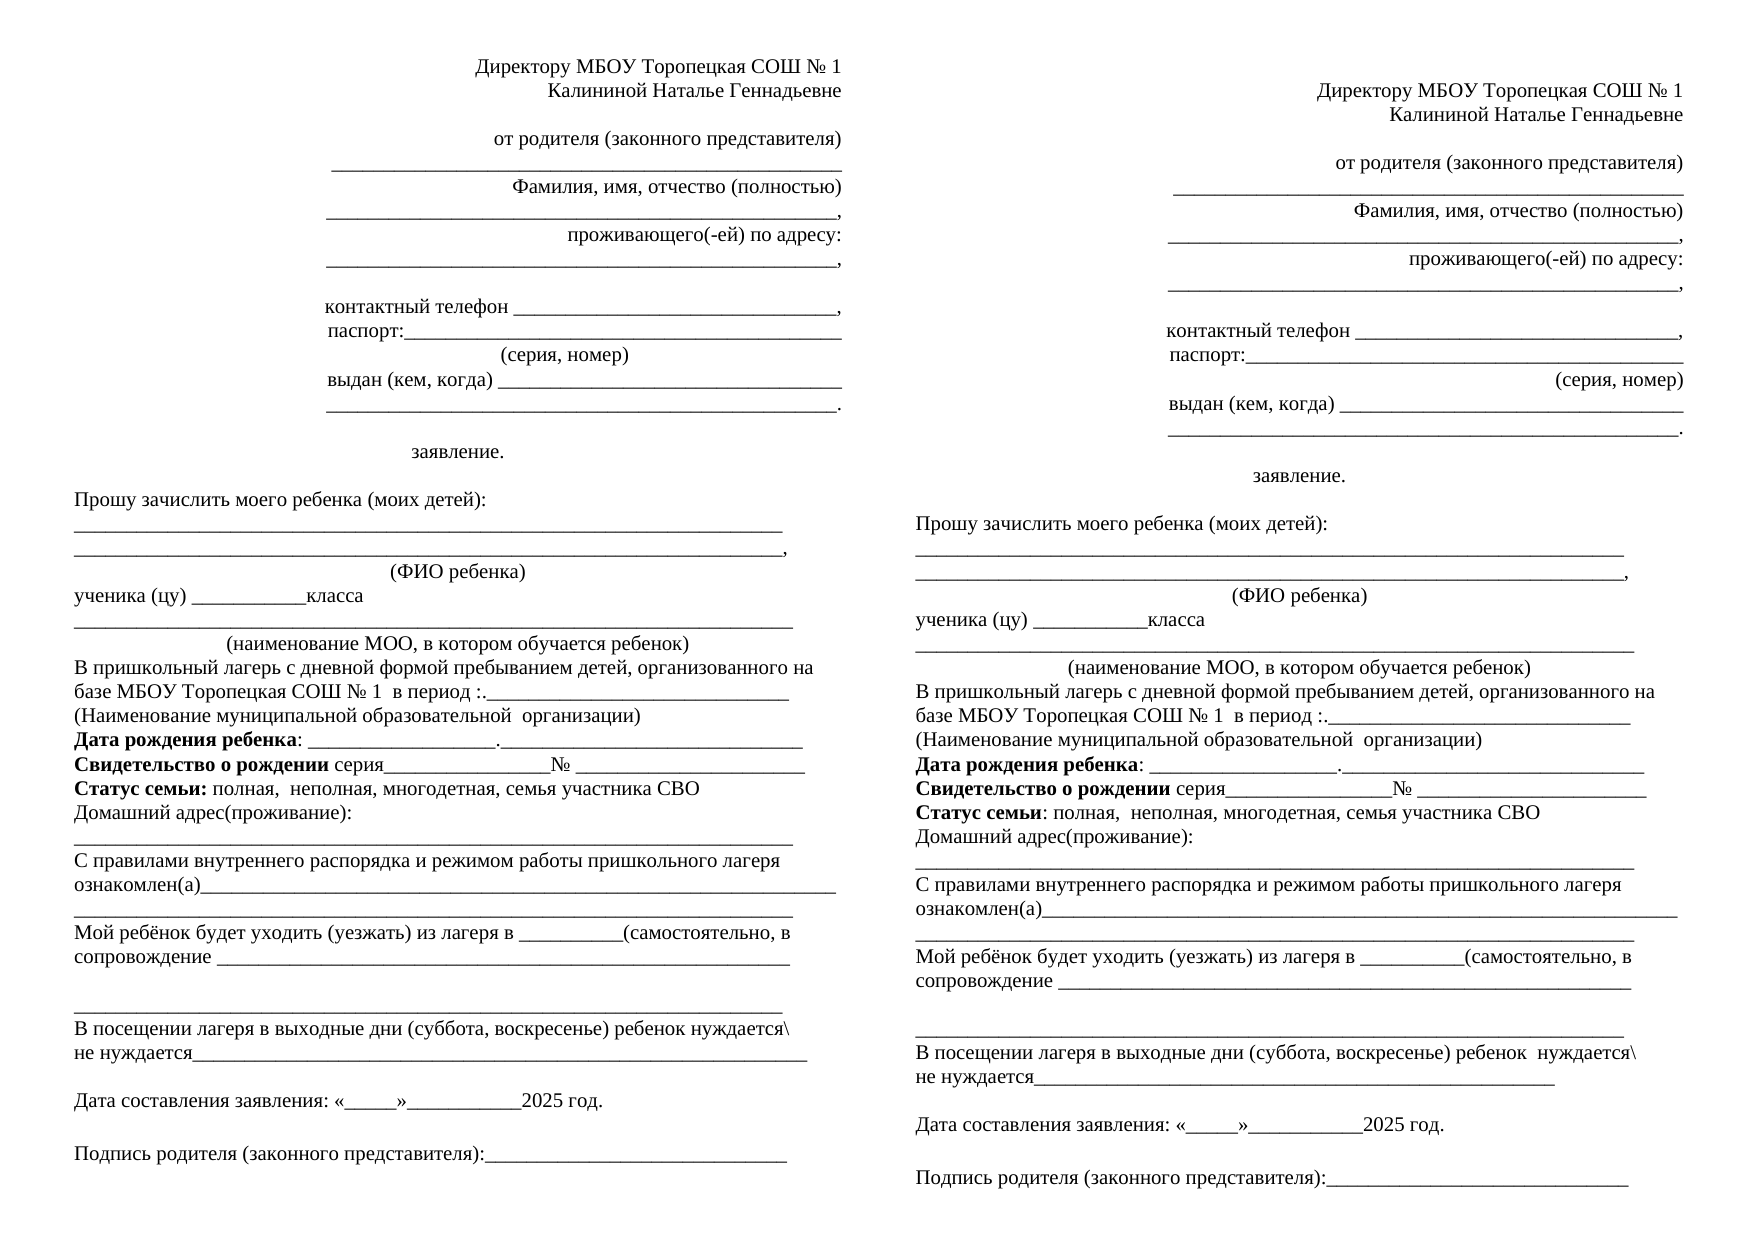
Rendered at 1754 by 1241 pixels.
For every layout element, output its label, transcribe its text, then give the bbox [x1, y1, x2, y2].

text ____________________________________________________________________ [74, 992, 842, 1016]
text от родителя (законного представителя) [74, 126, 842, 150]
text Прошу зачислить моего ребенка (моих детей): [915, 511, 1683, 535]
text В пришкольный лагерь с дневной формой пребыванием детей, организованного на базе МБОУ Торопецкая СОШ № 1 в период :._____________________________ [74, 655, 842, 703]
text (Наименование муниципальной образовательной организации) [74, 703, 842, 727]
text ученика (цу) ___________класса [915, 607, 1683, 631]
text Дата рождения ребенка: __________________._____________________________ [915, 751, 1683, 776]
text ____________________________________________________________________ [915, 535, 1683, 559]
text _________________________________________________ [915, 174, 1683, 198]
text Калининой Наталье Геннадьевне [74, 78, 842, 102]
text (Наименование муниципальной образовательной организации) [915, 727, 1683, 751]
text Дата составления заявления: «_____»___________2025 год. [74, 1088, 842, 1112]
text Фамилия, имя, отчество (полностью) [74, 174, 842, 198]
text _________________________________________________, [915, 270, 1683, 294]
text не нуждается__________________________________________________ [915, 1064, 1683, 1088]
text (серия, номер) [915, 366, 1683, 391]
text выдан (кем, когда) _________________________________ [74, 366, 842, 391]
text В посещении лагеря в выходные дни (суббота, воскресенье) ребенок нуждается\ [915, 1040, 1683, 1064]
text заявление. [74, 439, 842, 463]
text (ФИО ребенка) [74, 559, 842, 583]
text Мой ребёнок будет уходить (уезжать) из лагеря в __________(самостоятельно, в сопровождение _______________________________________________________ [915, 944, 1683, 992]
text В пришкольный лагерь с дневной формой пребыванием детей, организованного на базе МБОУ Торопецкая СОШ № 1 в период :._____________________________ [915, 679, 1683, 727]
text ____________________________________________________________________, [915, 559, 1683, 583]
text Дата рождения ребенка: __________________._____________________________ [74, 727, 842, 751]
text выдан (кем, когда) _________________________________ [915, 391, 1683, 414]
text _____________________________________________________________________ [915, 631, 1683, 655]
text ____________________________________________________________________, [74, 535, 842, 559]
text Мой ребёнок будет уходить (уезжать) из лагеря в __________(самостоятельно, в сопровождение _______________________________________________________ [74, 920, 842, 968]
text _________________________________________________ [74, 150, 842, 174]
text Статус семьи: полная, неполная, многодетная, семья участника СВО [74, 776, 842, 799]
text проживающего(-ей) по адресу: [915, 246, 1683, 270]
text Подпись родителя (законного представителя):_____________________________ [915, 1165, 1683, 1189]
text (ФИО ребенка) [915, 583, 1683, 607]
text С правилами внутреннего распорядка и режимом работы пришкольного лагеря ознакомлен(а)__________________________________________________________________________________________________________________________________ [74, 848, 842, 920]
text Свидетельство о рождении серия________________№ ______________________ [915, 776, 1683, 799]
text от родителя (законного представителя) [915, 150, 1683, 174]
text контактный телефон _______________________________, [915, 318, 1683, 342]
text Подпись родителя (законного представителя):_____________________________ [74, 1141, 842, 1165]
text _________________________________________________, [74, 246, 842, 270]
text не нуждается___________________________________________________________ [74, 1040, 842, 1064]
text Директору МБОУ Торопецкая СОШ № 1 [915, 78, 1683, 102]
text ____________________________________________________________________ [915, 1016, 1683, 1040]
text _________________________________________________, [915, 222, 1683, 246]
text заявление. [915, 463, 1683, 487]
text Домашний адрес(проживание): _____________________________________________________________________ [915, 824, 1683, 872]
text С правилами внутреннего распорядка и режимом работы пришкольного лагеря ознакомлен(а)__________________________________________________________________________________________________________________________________ [915, 872, 1683, 944]
text Статус семьи: полная, неполная, многодетная, семья участника СВО [915, 799, 1683, 824]
text Директору МБОУ Торопецкая СОШ № 1 [74, 54, 842, 78]
text (серия, номер) [74, 342, 842, 366]
text ученика (цу) ___________класса [74, 583, 842, 607]
text _________________________________________________. [915, 414, 1683, 439]
text Дата составления заявления: «_____»___________2025 год. [915, 1112, 1683, 1136]
text паспорт:__________________________________________ [74, 318, 842, 342]
text Свидетельство о рождении серия________________№ ______________________ [74, 751, 842, 776]
text В посещении лагеря в выходные дни (суббота, воскресенье) ребенок нуждается\ [74, 1016, 842, 1040]
text ____________________________________________________________________ [74, 511, 842, 535]
text Фамилия, имя, отчество (полностью) [915, 198, 1683, 222]
text проживающего(-ей) по адресу: [74, 222, 842, 246]
text паспорт:__________________________________________ [915, 342, 1683, 366]
text (наименование МОО, в котором обучается ребенок) [74, 631, 842, 655]
text _________________________________________________. [74, 391, 842, 414]
text Калининой Наталье Геннадьевне [915, 102, 1683, 126]
text (наименование МОО, в котором обучается ребенок) [915, 655, 1683, 679]
text Прошу зачислить моего ребенка (моих детей): [74, 487, 842, 511]
text Домашний адрес(проживание): _____________________________________________________________________ [74, 799, 842, 848]
text контактный телефон _______________________________, [74, 294, 842, 318]
text _________________________________________________, [74, 198, 842, 222]
text _____________________________________________________________________ [74, 607, 842, 631]
